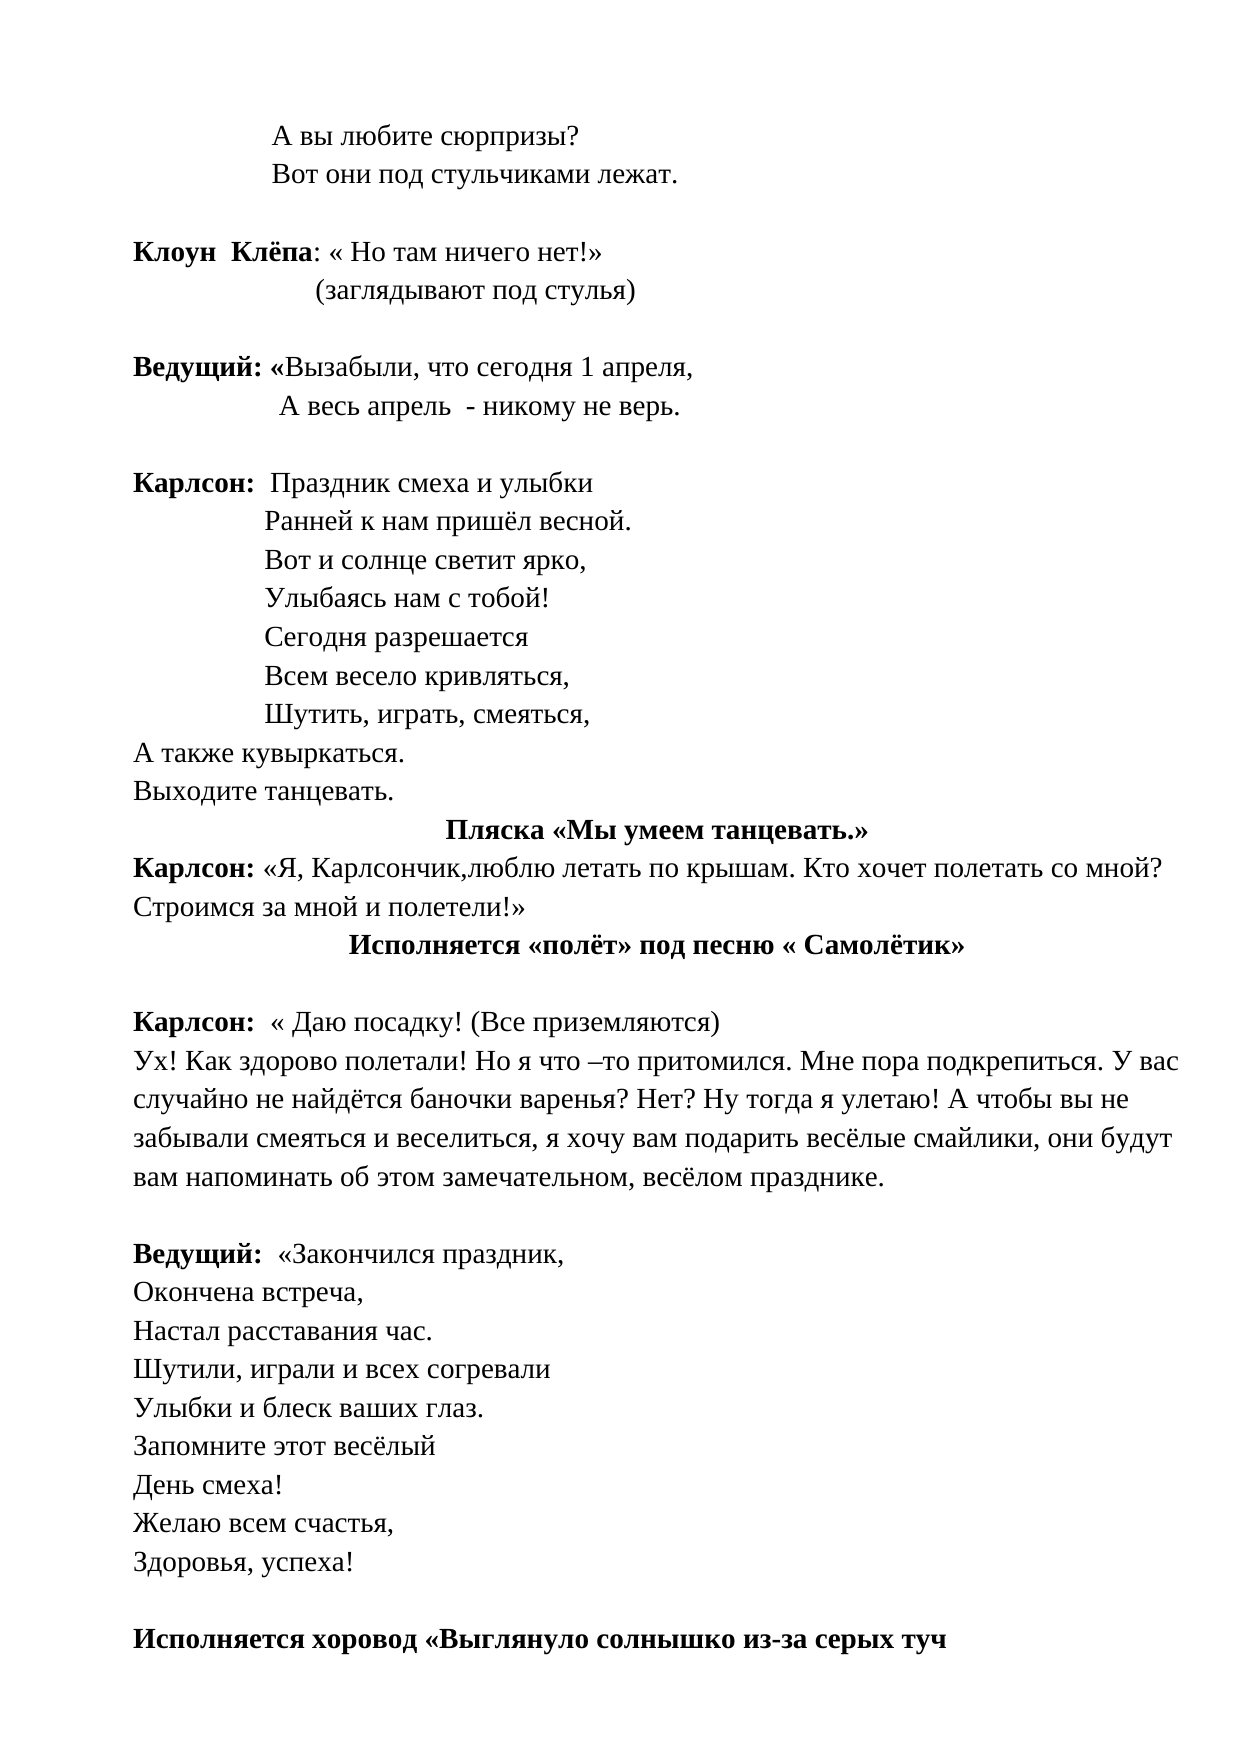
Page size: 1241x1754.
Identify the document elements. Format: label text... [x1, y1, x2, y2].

text Улыбаясь нам с тобой! [133, 581, 1181, 614]
text Шутили, играли и всех согревали [133, 1351, 1181, 1385]
text А весь апрель - никому не верь. [133, 388, 1181, 421]
text Исполняется хоровод «Выглянуло солнышко из-за серых туч [133, 1621, 1181, 1655]
text Карлсон: «Я, Карлсончик,люблю летать по крышам. Кто хочет полетать со мной? Строимся за мной и полетели!» [133, 850, 1181, 922]
text Ведущий: «Закончился праздник, [133, 1236, 1181, 1269]
text Вот они под стульчиками лежат. [133, 157, 1181, 190]
text Исполняется «полёт» под песню « Самолётик» [133, 927, 1181, 961]
text Выходите танцевать. [133, 773, 1181, 807]
text Ранней к нам пришёл весной. [133, 503, 1181, 537]
text День смеха! [133, 1467, 1181, 1501]
text Ведущий: «Вызабыли, что сегодня 1 апреля, [133, 349, 1181, 383]
text А вы любите сюрпризы? [133, 118, 1181, 152]
text Вот и солнце светит ярко, [133, 542, 1181, 576]
text Карлсон: Праздник смеха и улыбки [133, 465, 1181, 498]
text Окончена встреча, [133, 1274, 1181, 1308]
text Здоровья, успеха! [133, 1544, 1181, 1578]
text Улыбки и блеск ваших глаз. [133, 1390, 1181, 1423]
text Настал расставания час. [133, 1313, 1181, 1346]
text Всем весело кривляться, [133, 658, 1181, 691]
text (заглядывают под стулья) [133, 272, 1181, 306]
text Сегодня разрешается [133, 619, 1181, 653]
text Желаю всем счастья, [133, 1506, 1181, 1539]
text Запомните этот весёлый [133, 1428, 1181, 1462]
text Ух! Как здорово полетали! Но я что –то притомился. Мне пора подкрепиться. У вас случайно не найдётся баночки варенья? Нет? Ну тогда я улетаю! А чтобы вы не забывали смеяться и веселиться, я хочу вам подарить весёлые смайлики, они будут вам напоминать об этом замечательном, весёлом празднике. [133, 1043, 1181, 1192]
text А также кувыркаться. [133, 735, 1181, 768]
text Шутить, играть, смеяться, [133, 696, 1181, 730]
text Карлсон: « Даю посадку! (Все приземляются) [133, 1004, 1181, 1038]
text Пляска «Мы умеем танцевать.» [133, 812, 1181, 845]
text Клоун Клёпа: « Но там ничего нет!» [133, 234, 1181, 267]
